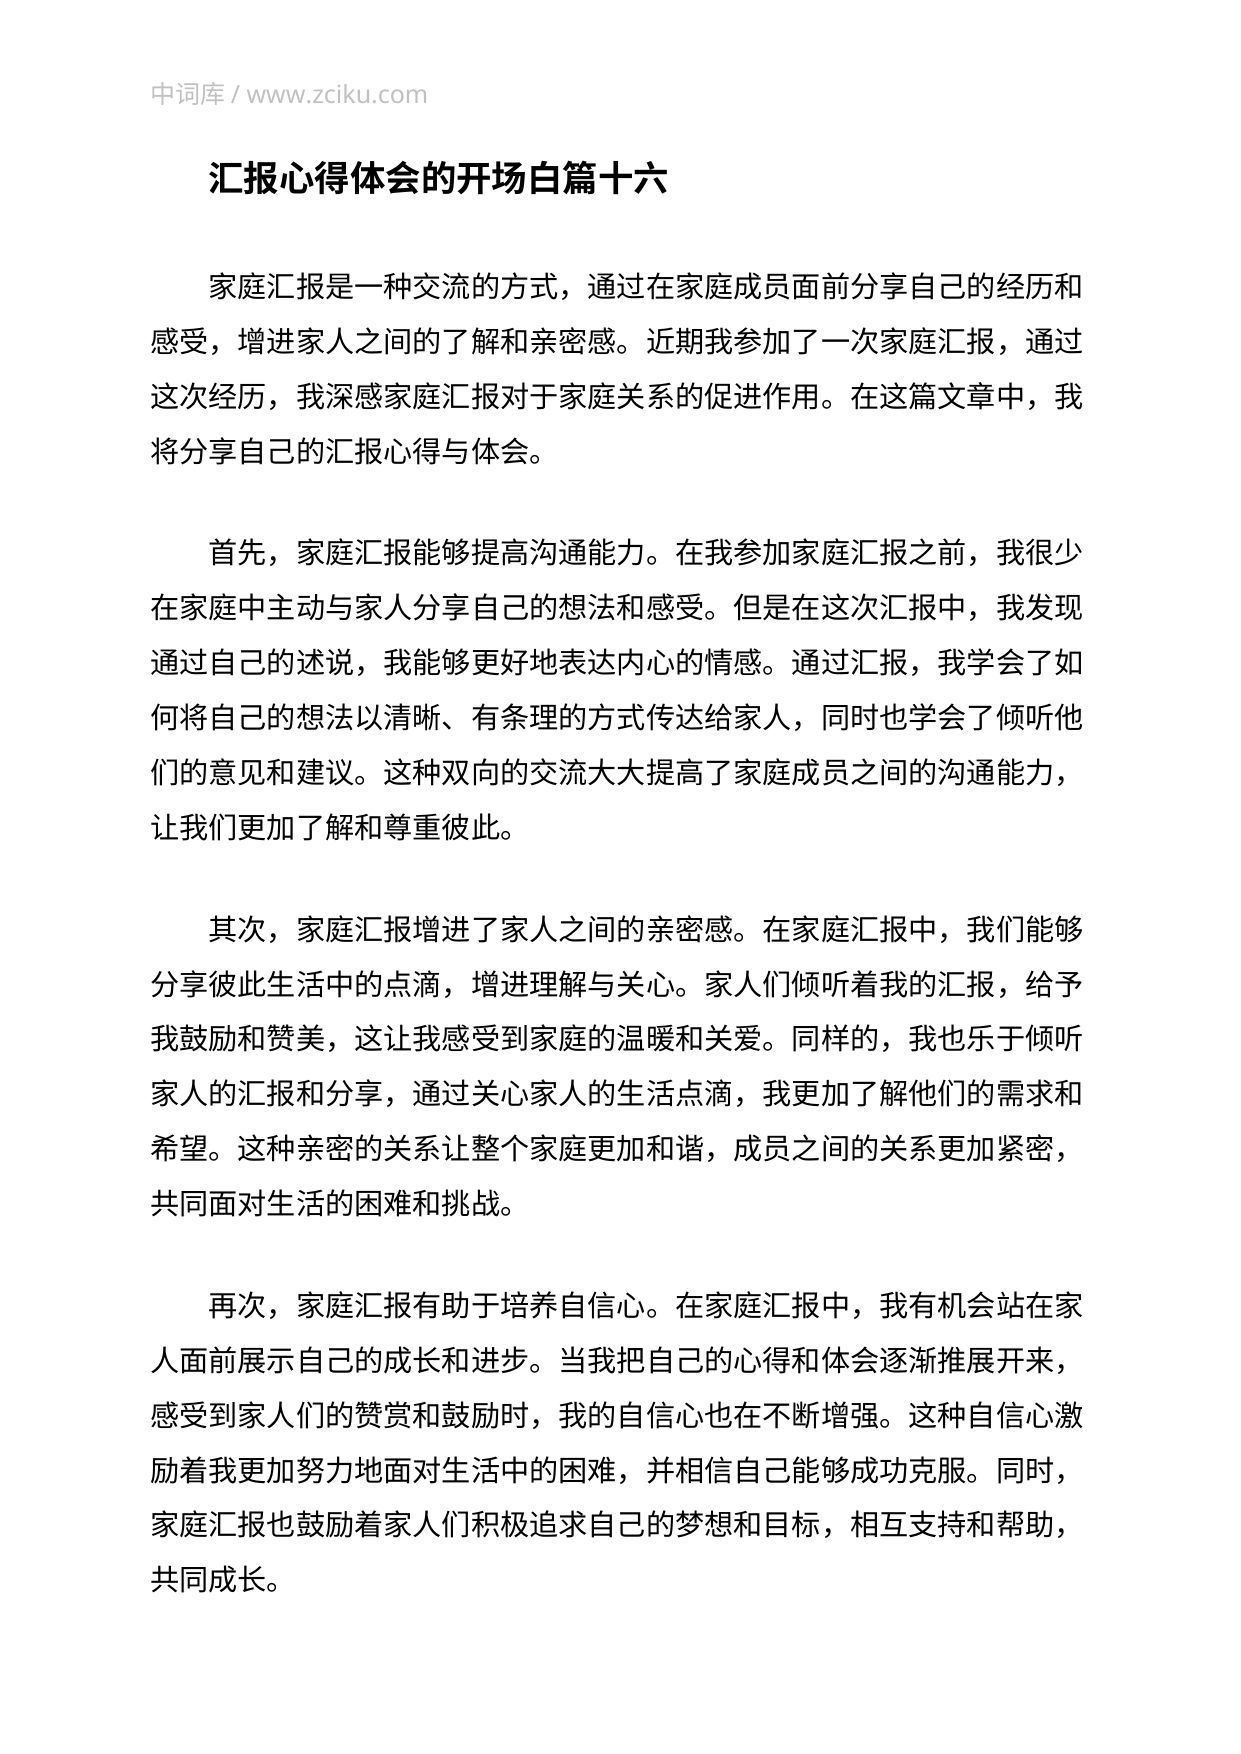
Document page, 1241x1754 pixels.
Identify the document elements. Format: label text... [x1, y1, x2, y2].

text 家庭汇报是一种交流的方式，通过在家庭成员面前分享自己的经历和感受，增进家人之间的了解和亲密感。近期我参加了一次家庭汇报，通过这次经历，我深感家庭汇报对于家庭关系的促进作用。在这篇文章中，我将分享自己的汇报心得与体会。 [150, 263, 1090, 470]
text 其次，家庭汇报增进了家人之间的亲密感。在家庭汇报中，我们能够分享彼此生活中的点滴，增进理解与关心。家人们倾听着我的汇报，给予我鼓励和赞美，这让我感受到家庭的温暖和关爱。同样的，我也乐于倾听家人的汇报和分享，通过关心家人的生活点滴，我更加了解他们的需求和希望。这种亲密的关系让整个家庭更加和谐，成员之间的关系更加紧密，共同面对生活的困难和挑战。 [150, 906, 1090, 1223]
text 首先，家庭汇报能够提高沟通能力。在我参加家庭汇报之前，我很少在家庭中主动与家人分享自己的想法和感受。但是在这次汇报中，我发现通过自己的述说，我能够更好地表达内心的情感。通过汇报，我学会了如何将自己的想法以清晰、有条理的方式传达给家人，同时也学会了倾听他们的意见和建议。这种双向的交流大大提高了家庭成员之间的沟通能力，让我们更加了解和尊重彼此。 [150, 530, 1090, 847]
text 再次，家庭汇报有助于培养自信心。在家庭汇报中，我有机会站在家人面前展示自己的成长和进步。当我把自己的心得和体会逐渐推展开来，感受到家人们的赞赏和鼓励时，我的自信心也在不断增强。这种自信心激励着我更加努力地面对生活中的困难，并相信自己能够成功克服。同时，家庭汇报也鼓励着家人们积极追求自己的梦想和目标，相互支持和帮助，共同成长。 [150, 1282, 1090, 1599]
text 汇报心得体会的开场白篇十六 [150, 150, 1090, 201]
